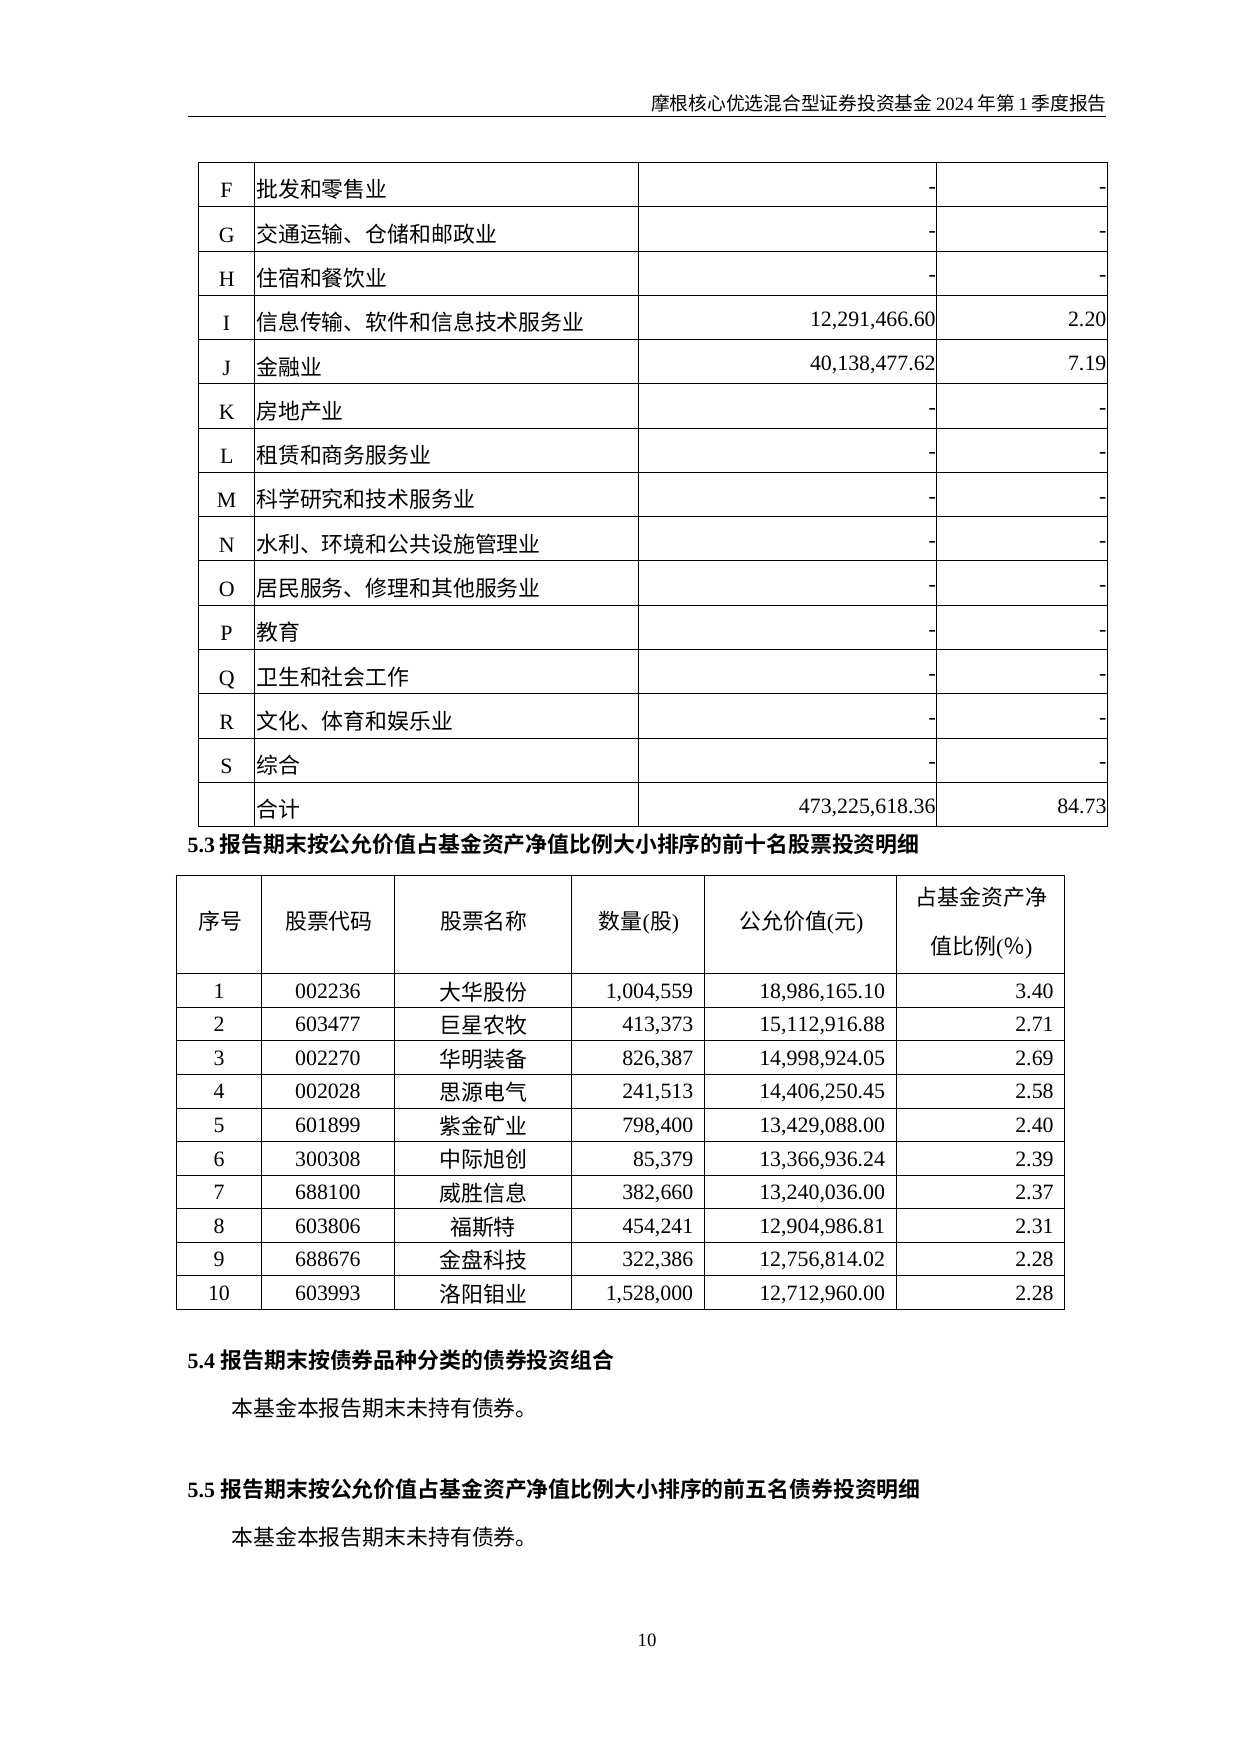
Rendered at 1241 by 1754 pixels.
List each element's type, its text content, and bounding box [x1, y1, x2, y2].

table_cell 住宿和餐饮业 [255, 252, 638, 295]
table_cell - [937, 606, 1107, 649]
table_cell 房地产业 [255, 384, 638, 428]
table_cell 688676 [262, 1243, 394, 1275]
table_cell 454,241 [572, 1209, 704, 1242]
table_cell 租赁和商务服务业 [255, 429, 638, 472]
table_cell 603993 [262, 1276, 394, 1309]
table_cell 84.73 [937, 783, 1107, 826]
table_cell 2.40 [897, 1109, 1064, 1141]
table_cell 信息传输、软件和信息技术服务业 [255, 296, 638, 339]
table_cell - [639, 694, 936, 737]
text 本基金本报告期末未持有债券。 [187, 1520, 1106, 1552]
table_cell 3 [177, 1041, 261, 1074]
table_cell 威胜信息 [395, 1176, 571, 1208]
table_cell 福斯特 [395, 1209, 571, 1242]
table_cell 603806 [262, 1209, 394, 1242]
table_cell 文化、体育和娱乐业 [255, 694, 638, 737]
table_cell 413,373 [572, 1008, 704, 1040]
table_cell H [199, 252, 254, 295]
table_cell 2.28 [897, 1276, 1064, 1309]
table_cell - [639, 606, 936, 649]
table_cell 10 [177, 1276, 261, 1309]
table_cell 12,712,960.00 [705, 1276, 896, 1309]
table_cell 思源电气 [395, 1075, 571, 1107]
table_cell 13,429,088.00 [705, 1109, 896, 1141]
table_cell G [199, 207, 254, 251]
table_cell 2.37 [897, 1176, 1064, 1208]
table_cell 合计 [255, 783, 638, 826]
table_cell 1,528,000 [572, 1276, 704, 1309]
table_cell S [199, 739, 254, 782]
table_cell - [639, 739, 936, 782]
table_cell - [937, 473, 1107, 516]
table_cell 卫生和社会工作 [255, 650, 638, 693]
table_cell 中际旭创 [395, 1142, 571, 1174]
table_cell 2.58 [897, 1075, 1064, 1107]
table_cell 12,291,466.60 [639, 296, 936, 339]
table_cell - [937, 163, 1107, 206]
table_cell 3.40 [897, 974, 1064, 1007]
table_cell 15,112,916.88 [705, 1008, 896, 1040]
table_cell 2.71 [897, 1008, 1064, 1040]
table_cell 金融业 [255, 340, 638, 383]
table_cell 洛阳钼业 [395, 1276, 571, 1309]
table_cell 13,366,936.24 [705, 1142, 896, 1174]
table_cell 603477 [262, 1008, 394, 1040]
table_cell 金盘科技 [395, 1243, 571, 1275]
table_cell - [639, 517, 936, 560]
table_cell - [937, 207, 1107, 251]
table_cell 1 [177, 974, 261, 1007]
table_cell 601899 [262, 1109, 394, 1141]
table_cell - [937, 694, 1107, 737]
table_cell 382,660 [572, 1176, 704, 1208]
table_header 序号 [177, 876, 261, 973]
table_cell 8 [177, 1209, 261, 1242]
table_cell 002270 [262, 1041, 394, 1074]
table_cell 2.28 [897, 1243, 1064, 1275]
table_cell 826,387 [572, 1041, 704, 1074]
table_cell L [199, 429, 254, 472]
table_cell I [199, 296, 254, 339]
table_cell M [199, 473, 254, 516]
table_cell 7.19 [937, 340, 1107, 383]
table_cell 2.69 [897, 1041, 1064, 1074]
table_cell O [199, 561, 254, 605]
table_cell 18,986,165.10 [705, 974, 896, 1007]
table_cell 教育 [255, 606, 638, 649]
table_cell J [199, 340, 254, 383]
table_cell 798,400 [572, 1109, 704, 1141]
table_cell 2.39 [897, 1142, 1064, 1174]
table_cell 002028 [262, 1075, 394, 1107]
table_cell - [937, 739, 1107, 782]
table_header 公允价值(元) [705, 876, 896, 973]
text 5.3报告期末按公允价值占基金资产净值比例大小排序的前十名股票投资明细 [187, 827, 1106, 859]
table_cell 002236 [262, 974, 394, 1007]
table_cell 居民服务、修理和其他服务业 [255, 561, 638, 605]
table_header 股票代码 [262, 876, 394, 973]
table_cell - [937, 650, 1107, 693]
table_header 占基金资产净值比例(％) [897, 876, 1064, 973]
table_cell - [937, 429, 1107, 472]
table_cell - [639, 473, 936, 516]
table_cell 12,904,986.81 [705, 1209, 896, 1242]
table_cell 9 [177, 1243, 261, 1275]
table_cell 688100 [262, 1176, 394, 1208]
table_cell 综合 [255, 739, 638, 782]
table_header 股票名称 [395, 876, 571, 973]
table_cell - [639, 561, 936, 605]
table_cell 2.20 [937, 296, 1107, 339]
table_cell 300308 [262, 1142, 394, 1174]
table_cell 322,386 [572, 1243, 704, 1275]
table_cell N [199, 517, 254, 560]
table_cell - [937, 517, 1107, 560]
table_cell [199, 783, 254, 826]
table_cell 40,138,477.62 [639, 340, 936, 383]
table_cell 巨星农牧 [395, 1008, 571, 1040]
table_cell - [639, 207, 936, 251]
table_cell - [937, 561, 1107, 605]
table_cell 85,379 [572, 1142, 704, 1174]
text 本基金本报告期末未持有债券。 [187, 1391, 1106, 1423]
table_cell 水利、环境和公共设施管理业 [255, 517, 638, 560]
table_cell 科学研究和技术服务业 [255, 473, 638, 516]
table_cell 4 [177, 1075, 261, 1107]
table_cell 5 [177, 1109, 261, 1141]
table_cell P [199, 606, 254, 649]
table_cell 大华股份 [395, 974, 571, 1007]
text 5.4 报告期末按债券品种分类的债券投资组合 [187, 1342, 1106, 1375]
table_cell 6 [177, 1142, 261, 1174]
table_cell R [199, 694, 254, 737]
table_cell 交通运输、仓储和邮政业 [255, 207, 638, 251]
table_cell 2 [177, 1008, 261, 1040]
table_cell - [937, 384, 1107, 428]
table_cell Q [199, 650, 254, 693]
table_cell 紫金矿业 [395, 1109, 571, 1141]
table_cell 批发和零售业 [255, 163, 638, 206]
table_cell - [639, 163, 936, 206]
table_cell K [199, 384, 254, 428]
table_cell 华明装备 [395, 1041, 571, 1074]
table_cell 2.31 [897, 1209, 1064, 1242]
table_cell - [639, 429, 936, 472]
table_cell 14,998,924.05 [705, 1041, 896, 1074]
table_cell - [937, 252, 1107, 295]
table_cell 7 [177, 1176, 261, 1208]
table_cell - [639, 384, 936, 428]
text 5.5 报告期末按公允价值占基金资产净值比例大小排序的前五名债券投资明细 [187, 1471, 1106, 1504]
table_cell F [199, 163, 254, 206]
table_cell 1,004,559 [572, 974, 704, 1007]
table_cell - [639, 650, 936, 693]
table_cell 14,406,250.45 [705, 1075, 896, 1107]
table_header 数量(股) [572, 876, 704, 973]
table_cell 13,240,036.00 [705, 1176, 896, 1208]
table_cell 12,756,814.02 [705, 1243, 896, 1275]
table_cell 473,225,618.36 [639, 783, 936, 826]
table_cell 241,513 [572, 1075, 704, 1107]
table_cell - [639, 252, 936, 295]
